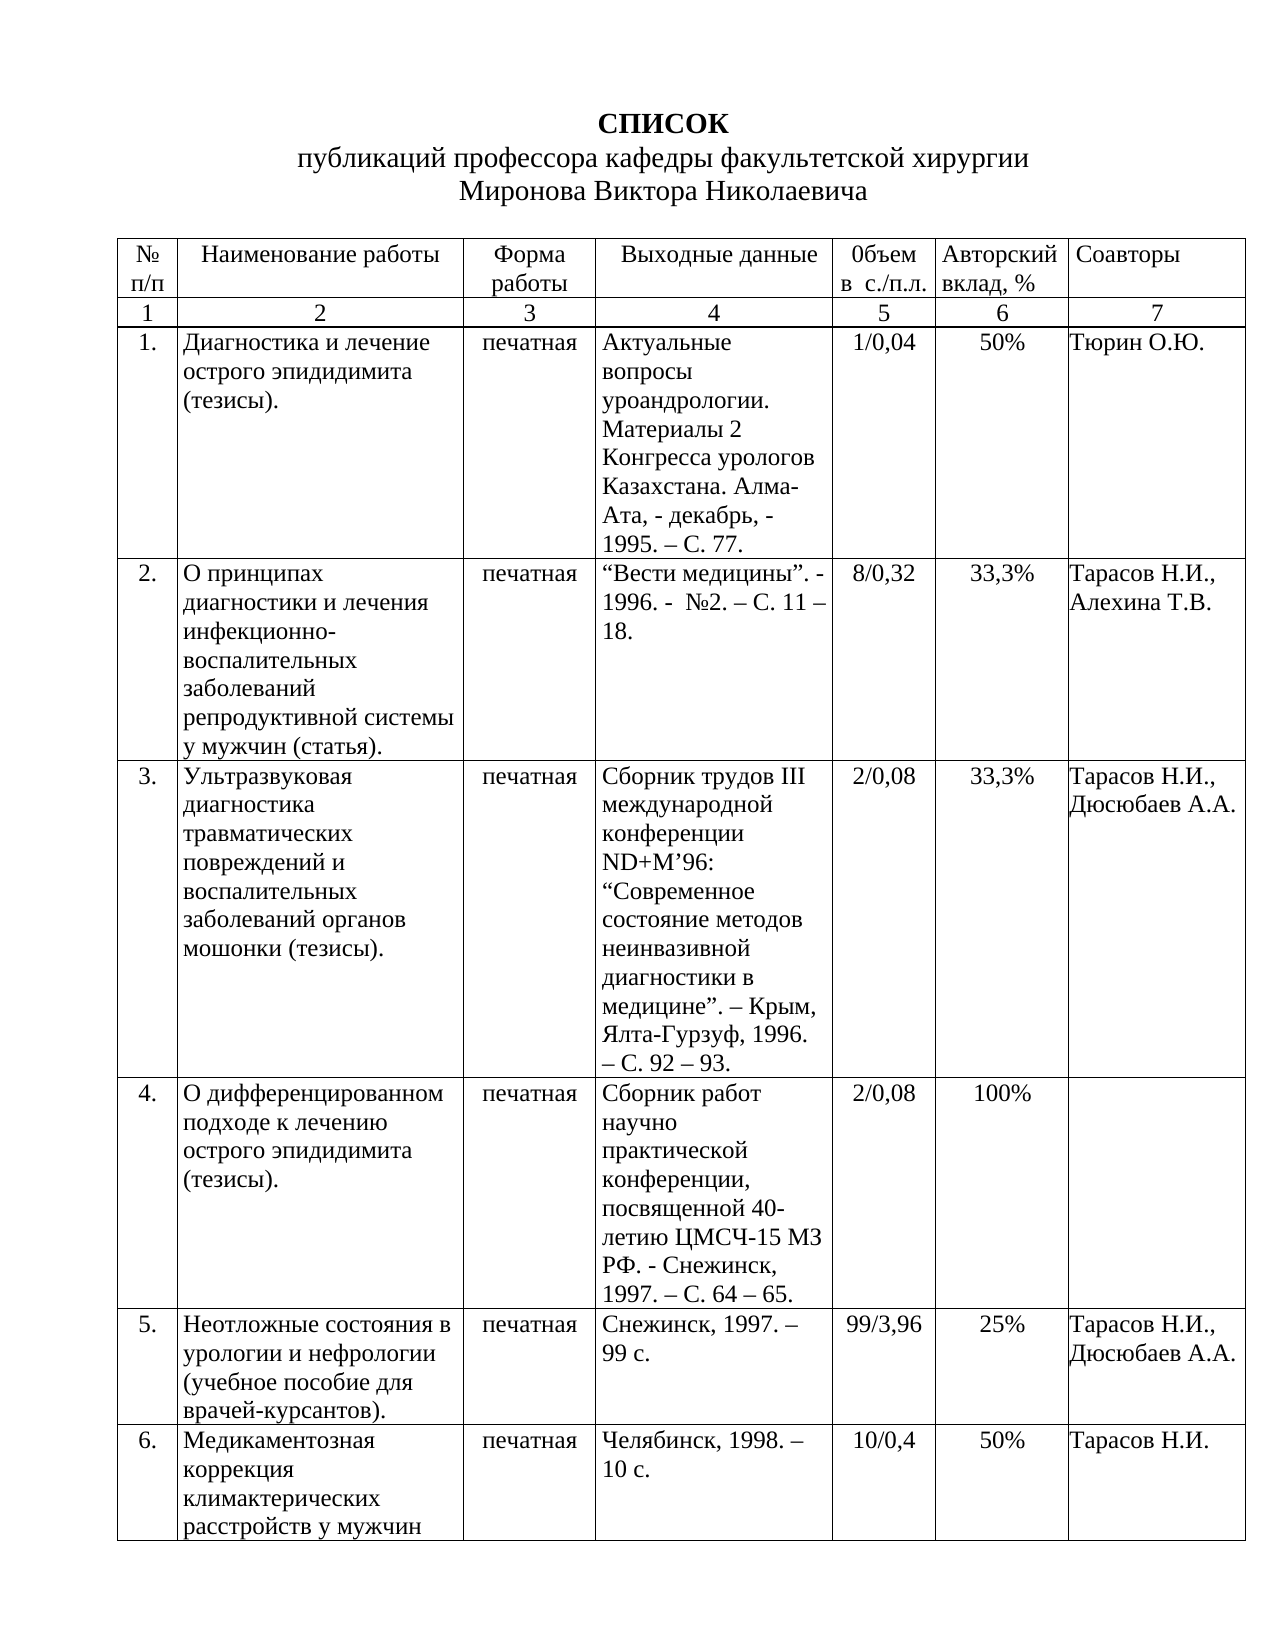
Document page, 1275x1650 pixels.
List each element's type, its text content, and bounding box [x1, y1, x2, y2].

table_cell 6 [936, 298, 1068, 326]
table_cell 2/0,08 [833, 1078, 935, 1308]
table_header Соавторы [1069, 239, 1245, 297]
table_cell О дифференцированном подходе к лечению острого эпидидимита (тезисы). [178, 1078, 463, 1308]
table_cell 3 [464, 298, 595, 326]
table_cell 1 [118, 298, 177, 326]
table_cell Ультразвуковая диагностика травматических повреждений и воспалительных заболеваний органов мошонки (тезисы). [178, 761, 463, 1077]
table_header Форма работы [464, 239, 595, 297]
table_header № п/п [118, 239, 177, 297]
table_cell Тарасов Н.И., Дюсюбаев А.А. [1069, 761, 1245, 1077]
table_cell 33,3% [936, 559, 1068, 760]
table_cell Тюрин О.Ю. [1069, 328, 1245, 557]
table_cell 5. [118, 1309, 177, 1424]
table_cell 100% [936, 1078, 1068, 1308]
table_cell печатная [464, 559, 595, 760]
table_cell 50% [936, 1425, 1068, 1540]
text публикаций профессора кафедры факультетской хирургии [118, 140, 1208, 173]
table_cell Снежинск, 1997. – 99 с. [596, 1309, 832, 1424]
table_cell Неотложные состояния в урологии и нефрологии (учебное пособие для врачей-курсантов). [178, 1309, 463, 1424]
table_header 0бъем в с./п.л. [833, 239, 935, 297]
table_cell Актуальные вопросы уроандрологии. Материалы 2 Конгресса урологов Казахстана. Алма-Ата, - декабрь, - 1995. – С. 77. [596, 328, 832, 557]
table_cell 8/0,32 [833, 559, 935, 760]
text Миронова Виктора Николаевича [118, 173, 1208, 207]
table_cell Тарасов Н.И. [1069, 1425, 1245, 1540]
table_cell 2/0,08 [833, 761, 935, 1077]
table_cell 4 [596, 298, 832, 326]
table_cell 7 [1069, 298, 1245, 326]
table_cell О принципах диагностики и лечения инфекционно-воспалительных заболеваний репродуктивной системы у мужчин (статья). [178, 559, 463, 760]
table_cell Сборник трудов III международной конференции ND+M’96: “Современное состояние методов неинвазивной диагностики в медицине”. – Крым, Ялта-Гурзуф, 1996. – С. 92 – 93. [596, 761, 832, 1077]
table_cell Диагностика и лечение острого эпидидимита (тезисы). [178, 328, 463, 557]
table_cell Тарасов Н.И., Дюсюбаев А.А. [1069, 1309, 1245, 1424]
table_cell Челябинск, 1998. – 10 с. [596, 1425, 832, 1540]
table_cell 1. [118, 328, 177, 557]
table_cell “Вести медицины”. - 1996. - №2. – С. 11 – 18. [596, 559, 832, 760]
table_cell 99/3,96 [833, 1309, 935, 1424]
table_cell печатная [464, 761, 595, 1077]
table_cell 3. [118, 761, 177, 1077]
table_cell 25% [936, 1309, 1068, 1424]
table_cell печатная [464, 328, 595, 557]
table_header Выходные данные [596, 239, 832, 297]
table_cell [1069, 1078, 1245, 1308]
table_cell 5 [833, 298, 935, 326]
table_cell Тарасов Н.И., Алехина Т.В. [1069, 559, 1245, 760]
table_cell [178, 1425, 463, 1540]
table_cell 6. [118, 1425, 177, 1540]
table_cell 33,3% [936, 761, 1068, 1077]
table_cell Сборник работ научно практической конференции, посвященной 40-летию ЦМСЧ-15 МЗ РФ. - Снежинск, 1997. – С. 64 – 65. [596, 1078, 832, 1308]
table_cell 2. [118, 559, 177, 760]
table_cell печатная [464, 1309, 595, 1424]
table_header Наименование работы [178, 239, 463, 297]
table_cell 1/0,04 [833, 328, 935, 557]
table_cell 50% [936, 328, 1068, 557]
table_cell печатная [464, 1425, 595, 1540]
table_cell 10/0,4 [833, 1425, 935, 1540]
table_header Авторский вклад, % [936, 239, 1068, 297]
table_cell 2 [178, 298, 463, 326]
table_cell 4. [118, 1078, 177, 1308]
table_cell печатная [464, 1078, 595, 1308]
text СПИСОК [118, 106, 1208, 140]
